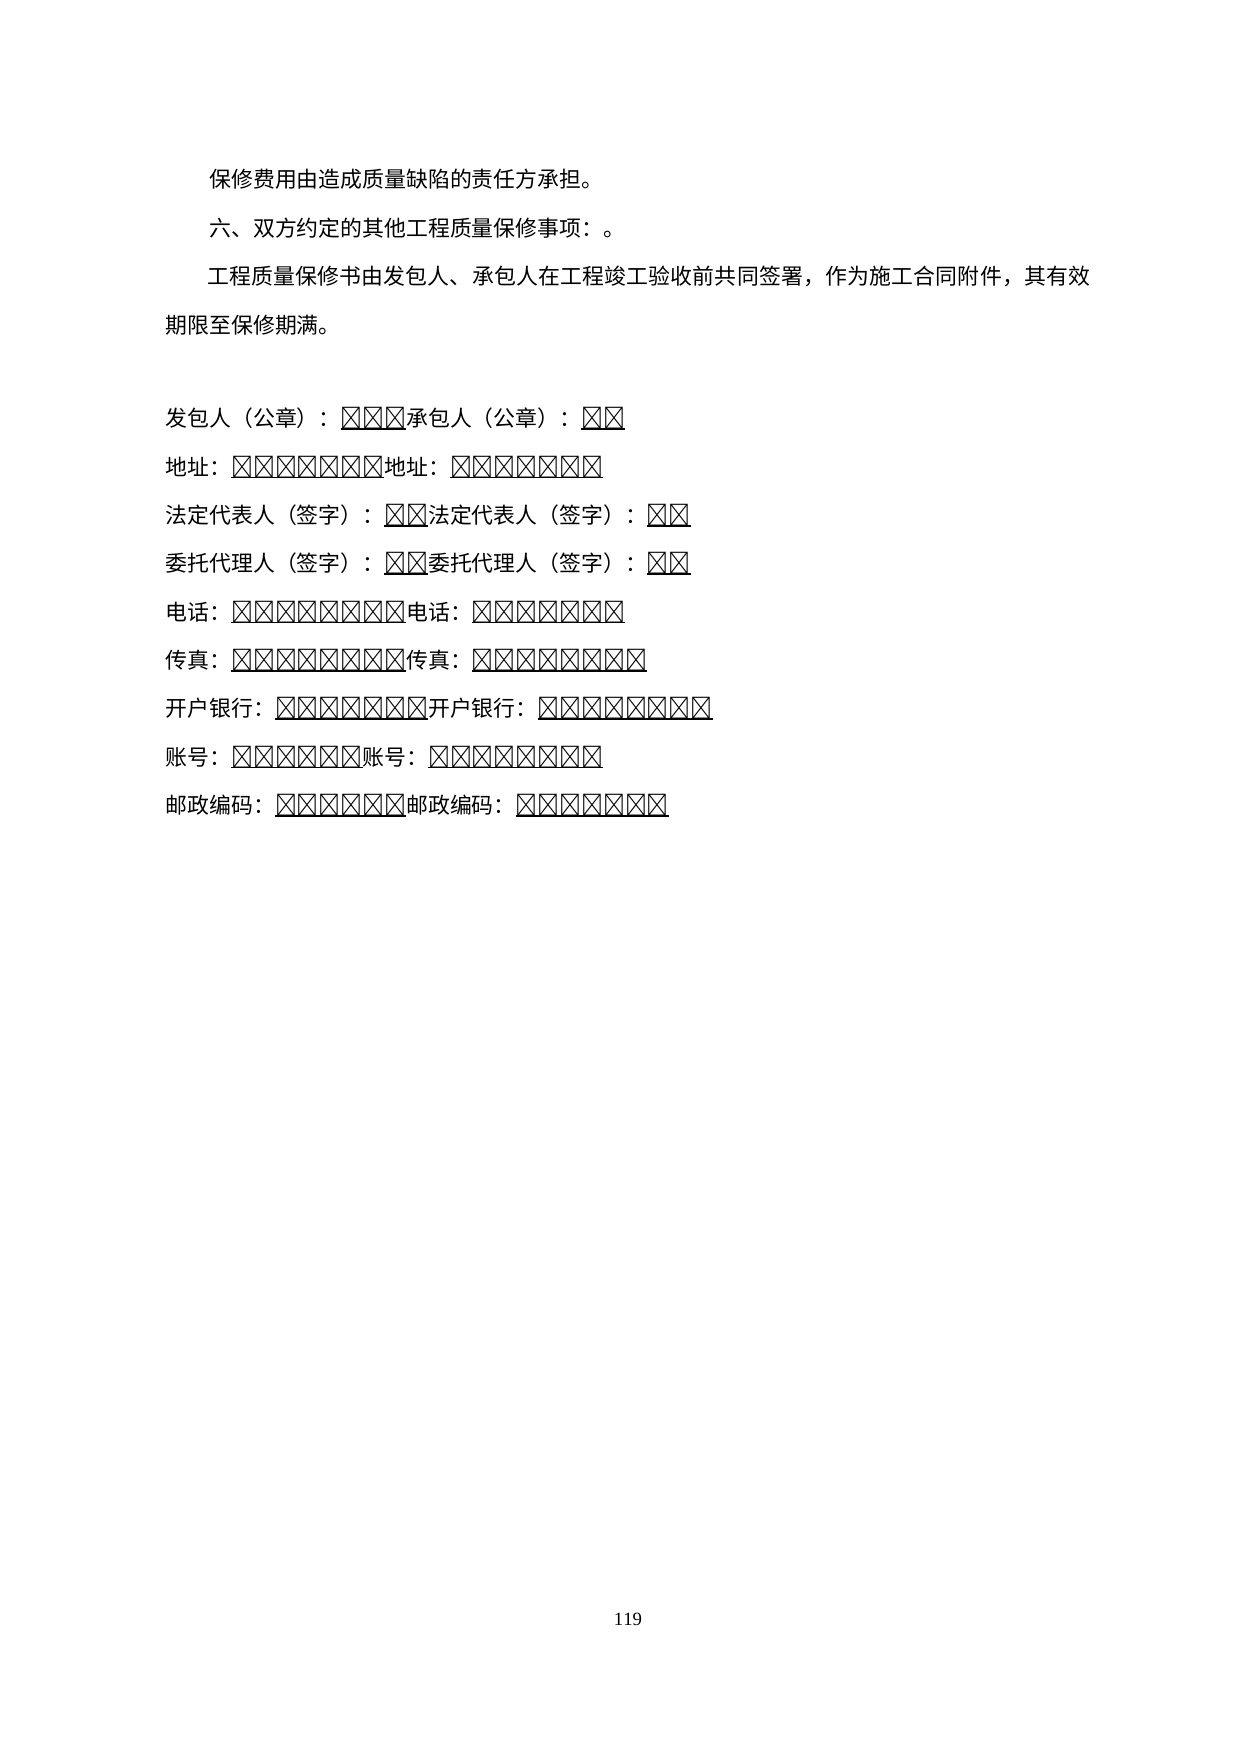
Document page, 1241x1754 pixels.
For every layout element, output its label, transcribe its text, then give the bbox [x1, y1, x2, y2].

text 开户银行：开户银行： [165, 691, 1090, 723]
text 地址：地址： [165, 449, 1090, 482]
text 委托代理人（签字）：委托代理人（签字）： [165, 546, 1090, 578]
text 邮政编码：邮政编码： [165, 787, 1090, 820]
text 发包人（公章）：承包人（公章）： [165, 401, 1090, 433]
text 传真：传真： [165, 642, 1090, 675]
text 电话：电话： [165, 594, 1090, 627]
text 六、双方约定的其他工程质量保修事项：。 [165, 210, 1090, 243]
text 账号：账号： [165, 739, 1090, 772]
text 法定代表人（签字）：法定代表人（签字）： [165, 497, 1090, 530]
text 保修费用由造成质量缺陷的责任方承担。 [165, 162, 1090, 194]
text 工程质量保修书由发包人、承包人在工程竣工验收前共同签署，作为施工合同附件，其有效期限至保修期满。 [165, 259, 1090, 340]
